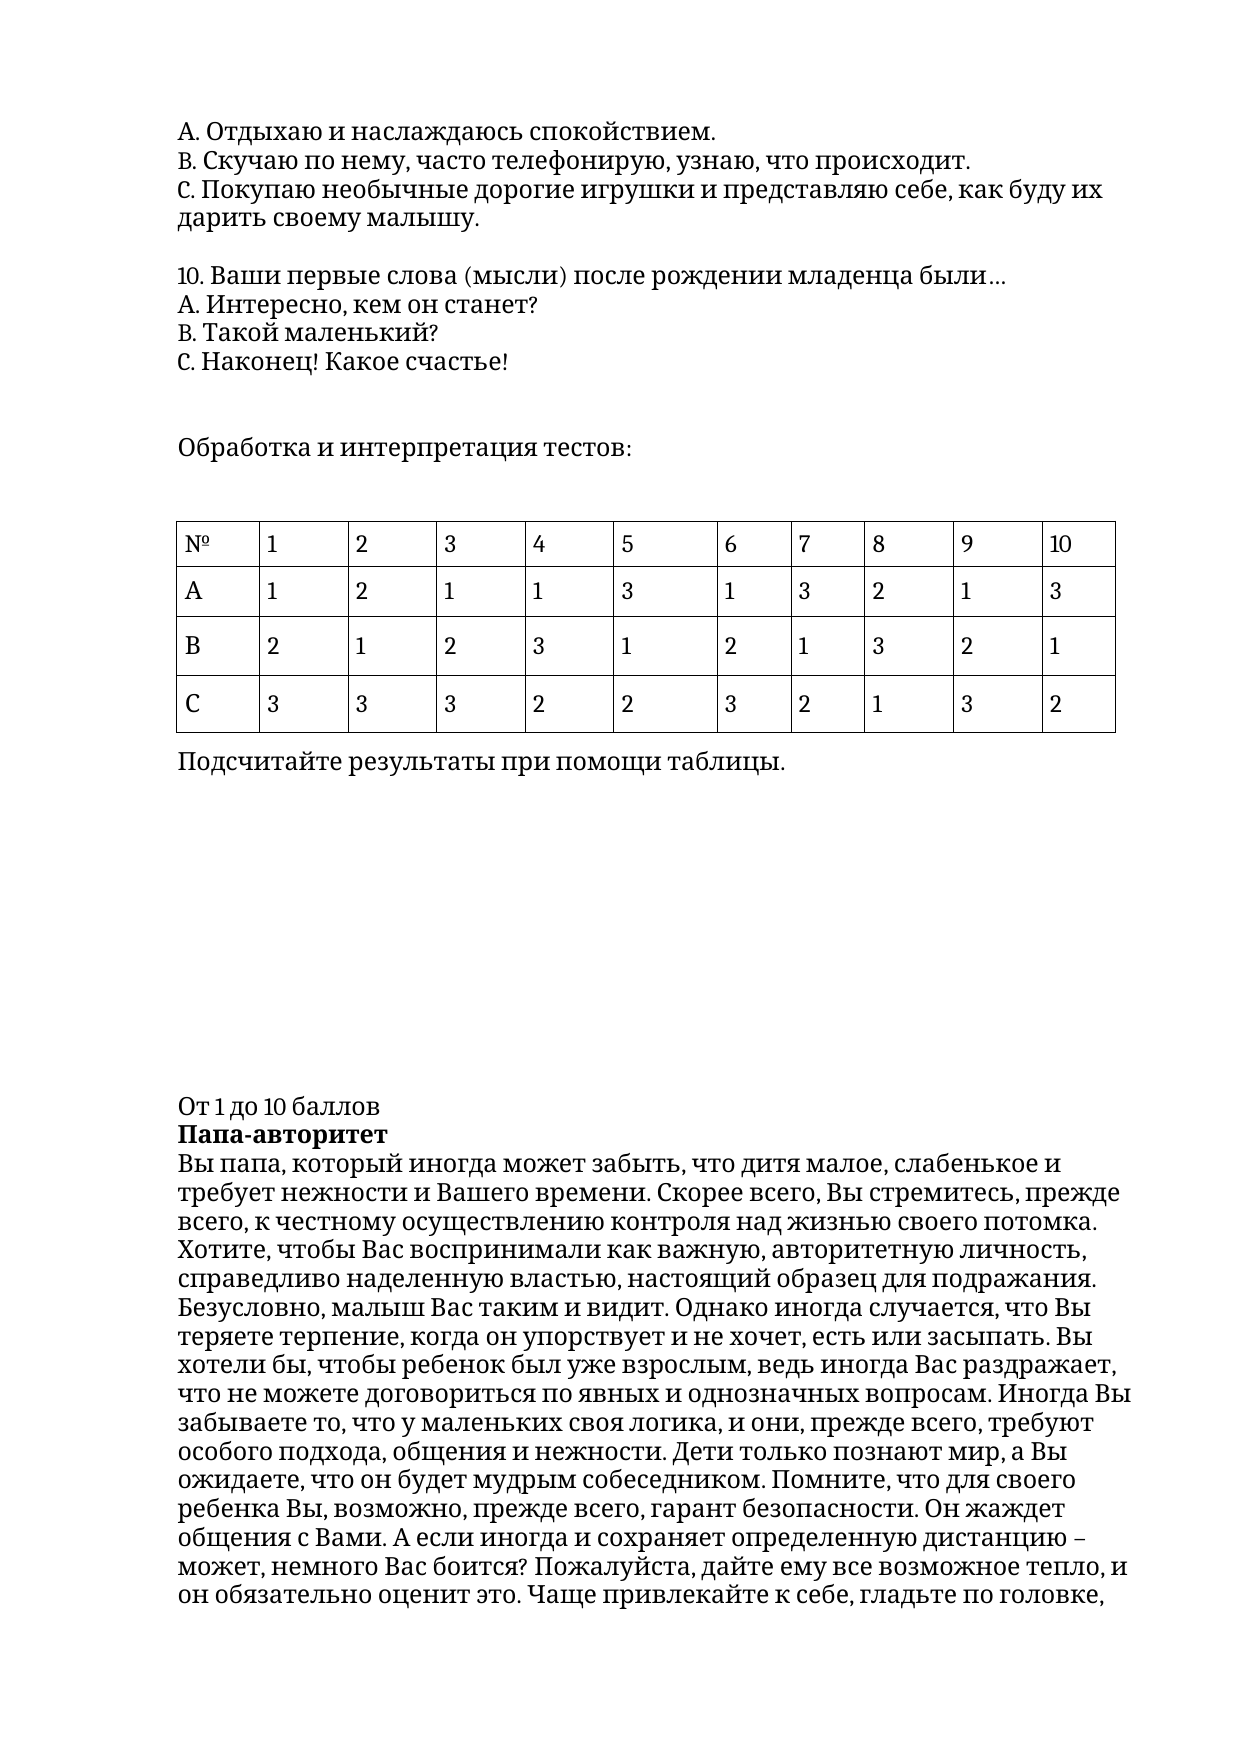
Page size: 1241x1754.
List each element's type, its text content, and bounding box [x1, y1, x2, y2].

table_header 5 [614, 522, 717, 566]
table_header 7 [792, 522, 864, 566]
table_cell 3 [792, 567, 864, 616]
table_cell 2 [792, 676, 864, 732]
table_cell 1 [1043, 617, 1115, 675]
table_cell 1 [260, 567, 348, 616]
table_cell 3 [865, 617, 953, 675]
table_cell 1 [437, 567, 525, 616]
table_header 3 [437, 522, 525, 566]
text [177, 118, 1152, 777]
table_header 8 [865, 522, 953, 566]
table_cell 1 [865, 676, 953, 732]
table_header 6 [718, 522, 791, 566]
table_header 10 [1043, 522, 1115, 566]
table_cell 3 [349, 676, 436, 732]
table_cell В [177, 617, 259, 675]
table_cell 1 [526, 567, 613, 616]
table_cell 3 [718, 676, 791, 732]
table_cell 2 [865, 567, 953, 616]
table_cell 1 [349, 617, 436, 675]
table_cell С [177, 676, 259, 732]
table_cell 2 [1043, 676, 1115, 732]
table_cell 1 [718, 567, 791, 616]
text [177, 1093, 1152, 1610]
table_cell 2 [349, 567, 436, 616]
table_cell 1 [614, 617, 717, 675]
table_header 1 [260, 522, 348, 566]
table_cell 1 [954, 567, 1042, 616]
table_cell 2 [718, 617, 791, 675]
table_cell 3 [614, 567, 717, 616]
table_cell 3 [954, 676, 1042, 732]
table_header 2 [349, 522, 436, 566]
table_cell 3 [526, 617, 613, 675]
table_cell А [177, 567, 259, 616]
table_cell 3 [1043, 567, 1115, 616]
table_cell 3 [260, 676, 348, 732]
table_cell 2 [614, 676, 717, 732]
table_cell 2 [526, 676, 613, 732]
table_cell 3 [437, 676, 525, 732]
table_cell 2 [260, 617, 348, 675]
table_header 4 [526, 522, 613, 566]
table_cell 1 [792, 617, 864, 675]
table_cell 2 [954, 617, 1042, 675]
table_header 9 [954, 522, 1042, 566]
table_cell 2 [437, 617, 525, 675]
table_header № [177, 522, 259, 566]
